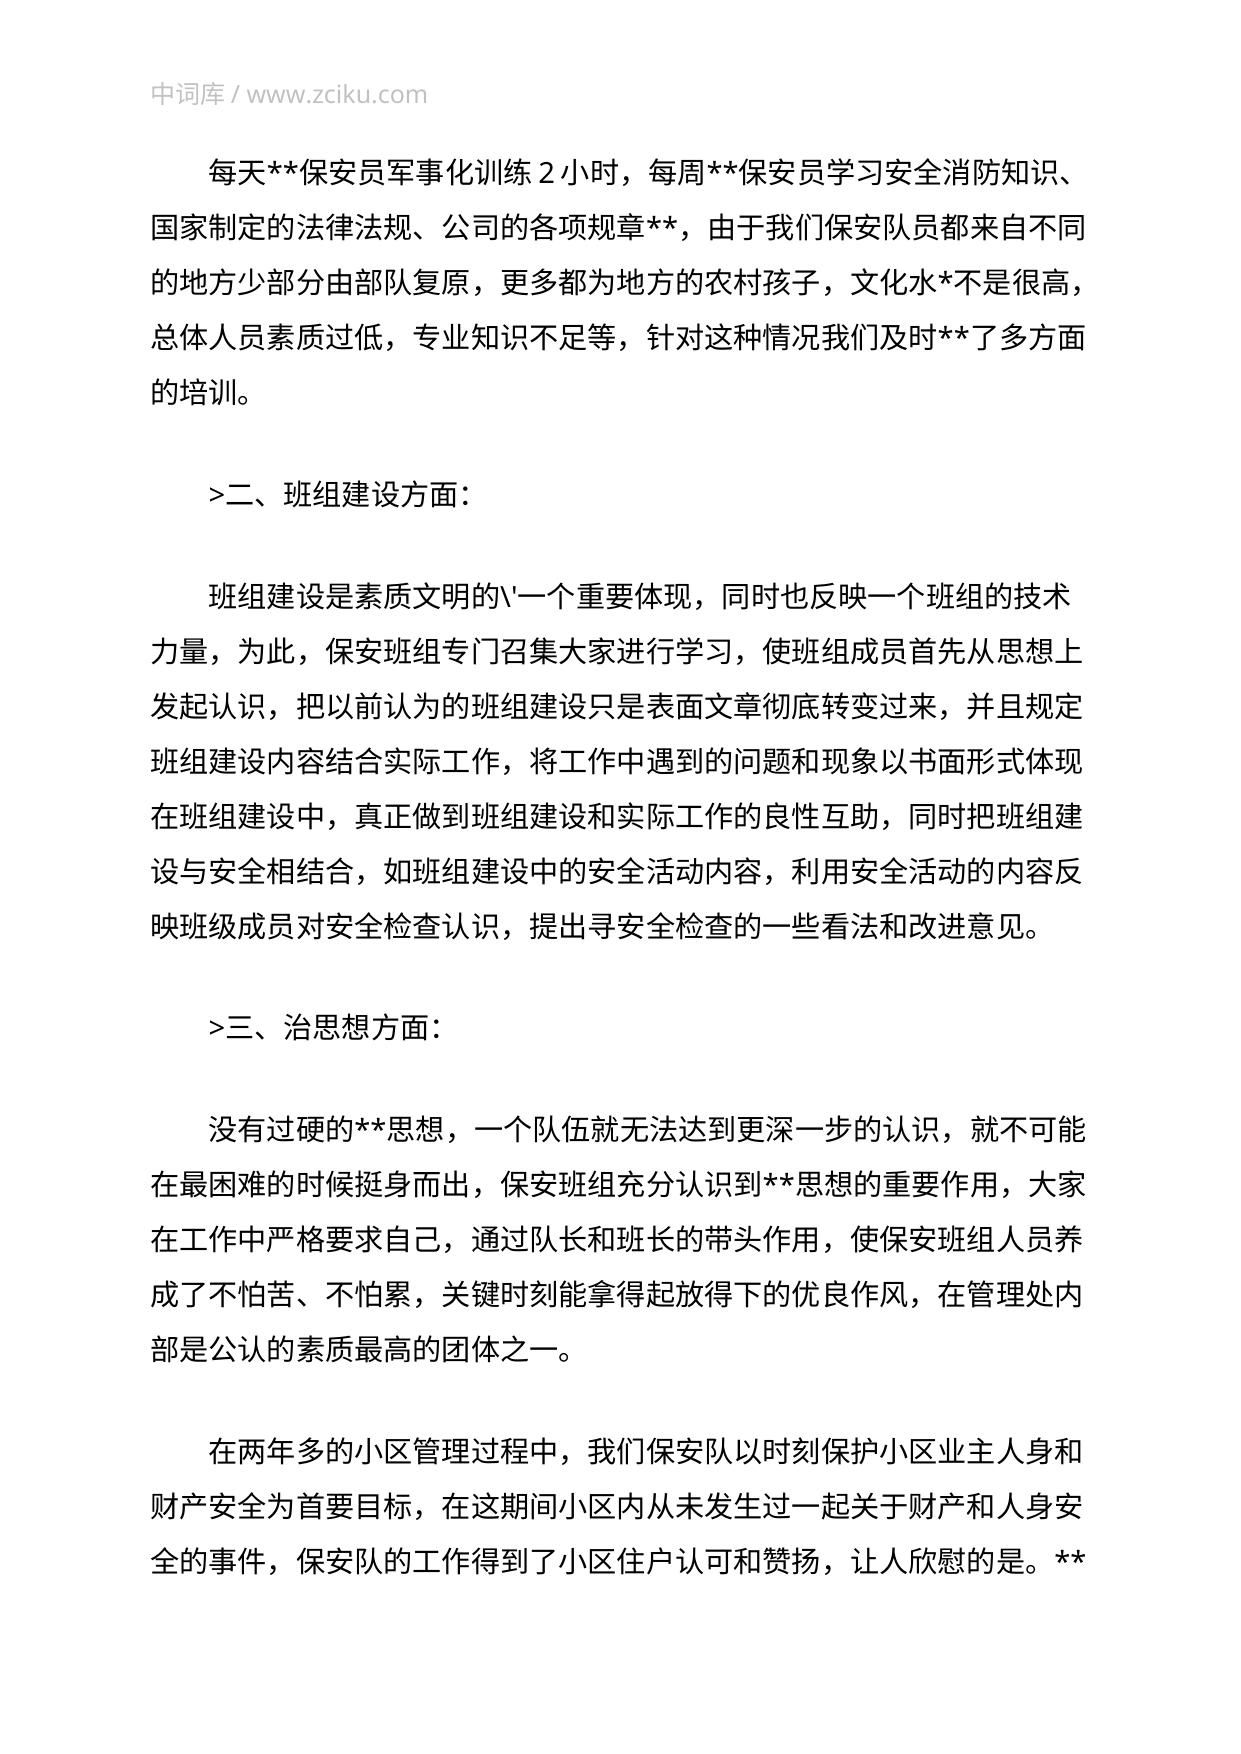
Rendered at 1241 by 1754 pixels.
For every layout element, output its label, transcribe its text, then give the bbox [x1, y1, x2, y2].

text >三、治思想方面： [150, 1005, 1090, 1047]
text 每天**保安员军事化训练2小时，每周**保安员学习安全消防知识、国家制定的法律法规、公司的各项规章**，由于我们保安队员都来自不同的地方少部分由部队复原，更多都为地方的农村孩子，文化水*不是很高，总体人员素质过低，专业知识不足等，针对这种情况我们及时**了多方面的培训。 [150, 150, 1090, 412]
text 没有过硬的**思想，一个队伍就无法达到更深一步的认识，就不可能在最困难的时候挺身而出，保安班组充分认识到**思想的重要作用，大家在工作中严格要求自己，通过队长和班长的带头作用，使保安班组人员养成了不怕苦、不怕累，关键时刻能拿得起放得下的优良作风，在管理处内部是公认的素质最高的团体之一。 [150, 1107, 1090, 1369]
text >二、班组建设方面： [150, 472, 1090, 514]
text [150, 1428, 1090, 1581]
text 班组建设是素质文明的\'一个重要体现，同时也反映一个班组的技术力量，为此，保安班组专门召集大家进行学习，使班组成员首先从思想上发起认识，把以前认为的班组建设只是表面文章彻底转变过来，并且规定班组建设内容结合实际工作，将工作中遇到的问题和现象以书面形式体现在班组建设中，真正做到班组建设和实际工作的良性互助，同时把班组建设与安全相结合，如班组建设中的安全活动内容，利用安全活动的内容反映班级成员对安全检查认识，提出寻安全检查的一些看法和改进意见。 [150, 574, 1090, 946]
